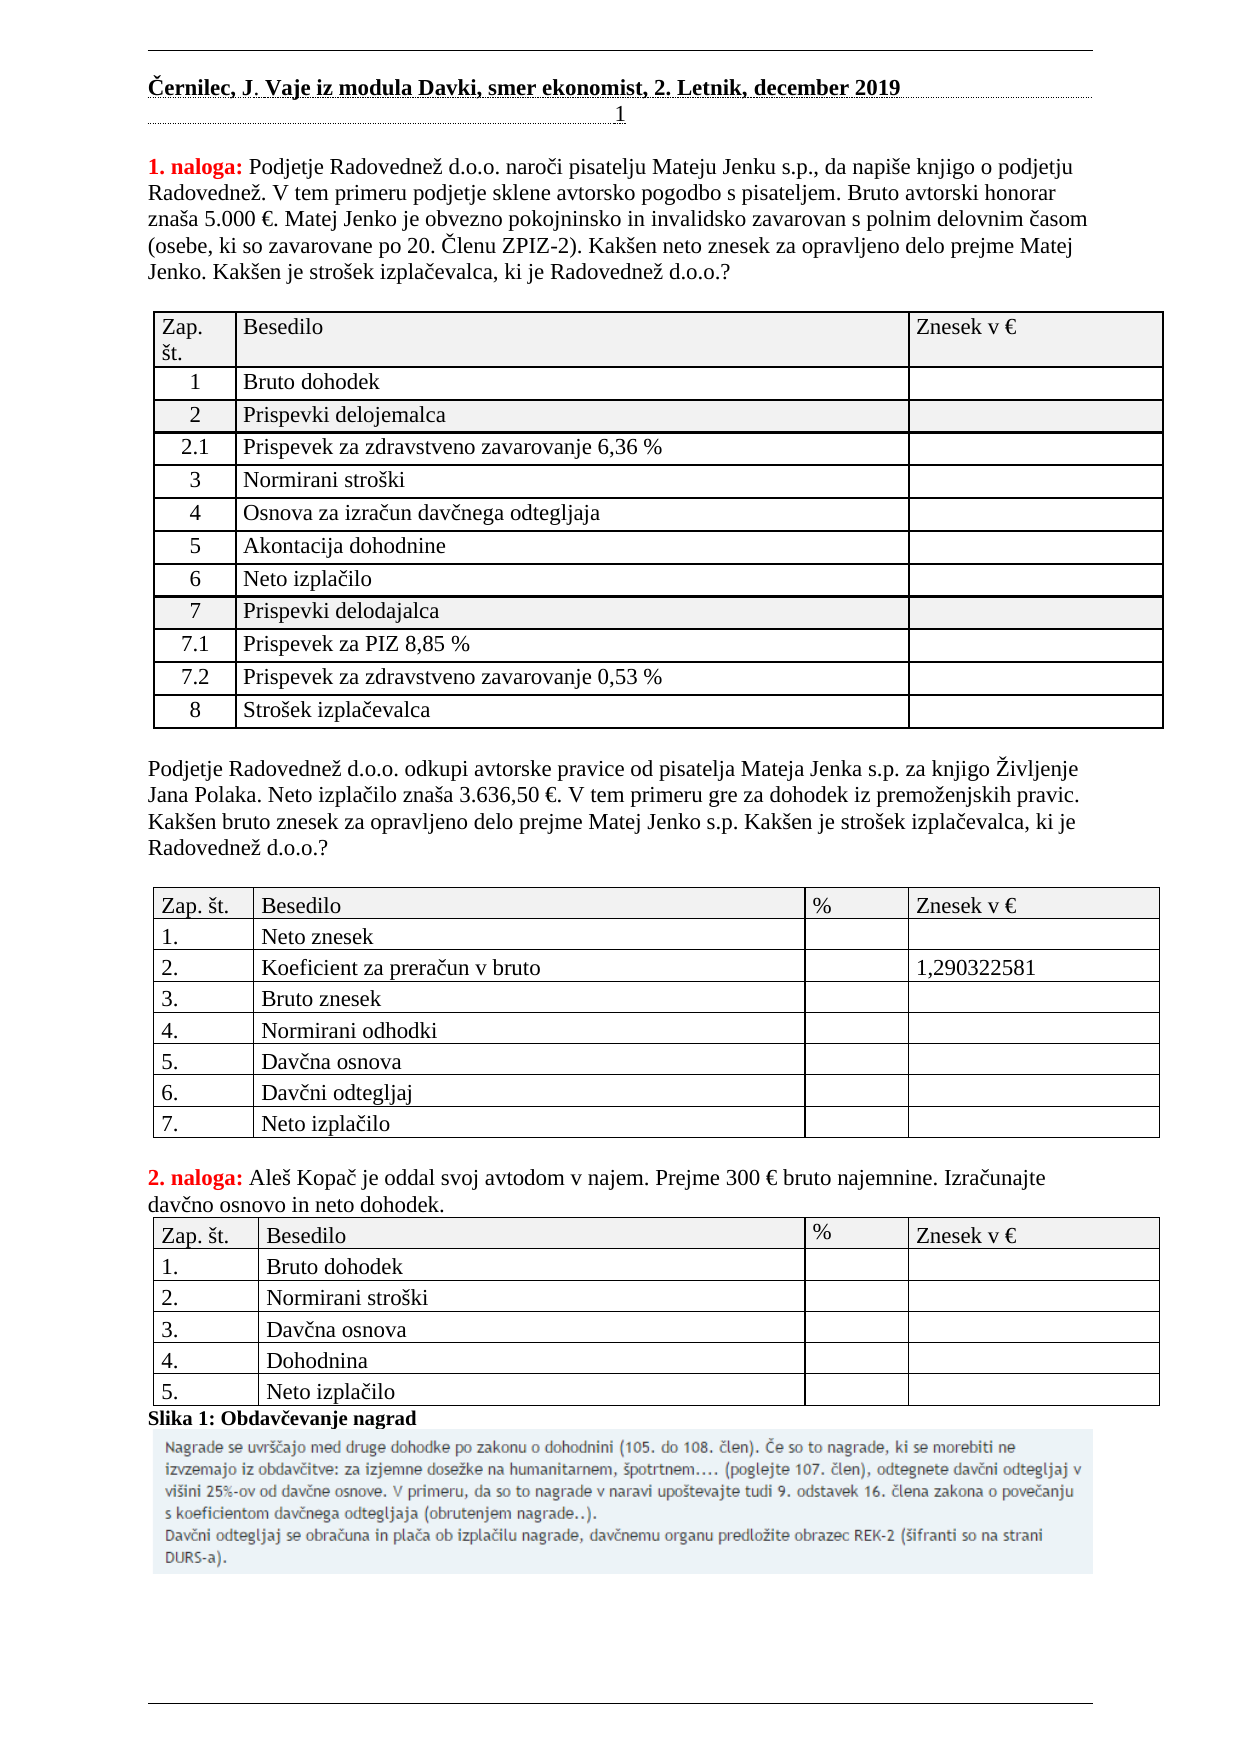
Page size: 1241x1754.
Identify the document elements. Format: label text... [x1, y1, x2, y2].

table_cell [909, 1343, 1159, 1373]
table_cell 7.1 [155, 630, 235, 661]
table_header Besedilo [259, 1218, 804, 1248]
table_cell 2 [155, 401, 235, 431]
table_cell Neto izplačilo [254, 1107, 804, 1137]
table_cell Bruto dohodek [237, 368, 908, 398]
table_cell Neto izplačilo [237, 565, 908, 595]
table_cell 5. [154, 1044, 253, 1074]
table_cell 4. [154, 1013, 253, 1043]
table_cell [910, 598, 1162, 628]
table_cell 2. [154, 950, 253, 981]
table_cell Prispevek za zdravstveno zavarovanje 6,36 % [237, 434, 908, 464]
table_cell [806, 1343, 908, 1373]
table_cell [909, 1312, 1159, 1342]
table_header Znesek v € [910, 313, 1162, 366]
table_cell 7. [154, 1107, 253, 1137]
table_cell 2. [154, 1281, 258, 1311]
table_cell Normirani stroški [237, 466, 908, 497]
table_cell [910, 565, 1162, 595]
table_cell [909, 1249, 1159, 1279]
text 1. naloga: Podjetje Radovednež d.o.o. naroči pisatelju Mateju Jenku s.p., da napiše knjigo o podjetju Radovednež. V tem primeru podjetje sklene avtorsko pogodbo s pisateljem. Bruto avtorski honorar znaša 5.000 €. Matej Jenko je obvezno pokojninsko in invalidsko zavarovan s polnim delovnim časom (osebe, ki so zavarovane po 20. Členu ZPIZ-2). Kakšen neto znesek za opravljeno delo prejme Matej Jenko. Kakšen je strošek izplačevalca, ki je Radovednež d.o.o.? [148, 153, 1093, 284]
table_cell [910, 499, 1162, 530]
table_header Zap. št. [154, 1218, 258, 1248]
table_header Zap. št. [155, 313, 235, 366]
table_cell [909, 919, 1159, 949]
table_cell [806, 1249, 908, 1279]
table_cell Davčna osnova [254, 1044, 804, 1074]
text 2. naloga: Aleš Kopač je oddal svoj avtodom v najem. Prejme 300 € bruto najemnine. Izračunajte davčno osnovo in neto dohodek. [148, 1164, 1093, 1217]
table_cell Prispevki delodajalca [237, 598, 908, 628]
table_cell [910, 368, 1162, 398]
table_cell 8 [155, 696, 235, 727]
table_cell [806, 1281, 908, 1311]
table_cell Dohodnina [259, 1343, 804, 1373]
table_cell Koeficient za preračun v bruto [254, 950, 804, 981]
table_cell 7.2 [155, 663, 235, 694]
table_cell [909, 1013, 1159, 1043]
table_cell [806, 1075, 908, 1106]
table_header Besedilo [237, 313, 908, 366]
table_cell Normirani stroški [259, 1281, 804, 1311]
table_cell 1,290322581 [909, 950, 1159, 981]
table_cell [806, 1107, 908, 1137]
table_cell Neto znesek [254, 919, 804, 949]
table_cell 2.1 [155, 434, 235, 464]
table_cell [910, 532, 1162, 563]
table_cell Davčni odtegljaj [254, 1075, 804, 1106]
table_header Znesek v € [909, 888, 1159, 918]
table_cell 3. [154, 982, 253, 1012]
table_cell Strošek izplačevalca [237, 696, 908, 727]
table_cell 1 [155, 368, 235, 398]
table_cell Prispevki delojemalca [237, 401, 908, 431]
picture [147, 1429, 1093, 1574]
table_cell 6 [155, 565, 235, 595]
table_cell Akontacija dohodnine [237, 532, 908, 563]
table_cell [910, 466, 1162, 497]
table_cell 4. [154, 1343, 258, 1373]
table_cell [910, 434, 1162, 464]
table_header Besedilo [254, 888, 804, 918]
table_cell Davčna osnova [259, 1312, 804, 1342]
table_cell Osnova za izračun davčnega odtegljaja [237, 499, 908, 530]
text Podjetje Radovednež d.o.o. odkupi avtorske pravice od pisatelja Mateja Jenka s.p. za knjigo Življenje Jana Polaka. Neto izplačilo znaša 3.636,50 €. V tem primeru gre za dohodek iz premoženjskih pravic. Kakšen bruto znesek za opravljeno delo prejme Matej Jenko s.p. Kakšen je strošek izplačevalca, ki je Radovednež d.o.o.? [148, 755, 1093, 861]
table_cell 1. [154, 1249, 258, 1279]
table_header Zap. št. [154, 888, 253, 918]
table_cell [909, 982, 1159, 1012]
table_cell 7 [155, 598, 235, 628]
table_cell 6. [154, 1075, 253, 1106]
table_cell [909, 1374, 1159, 1404]
table_cell 4 [155, 499, 235, 530]
table_cell [806, 1044, 908, 1074]
table_cell [910, 401, 1162, 431]
table_header Znesek v € [909, 1218, 1159, 1248]
table_cell [910, 630, 1162, 661]
table_cell Normirani odhodki [254, 1013, 804, 1043]
table_header % [806, 1218, 908, 1248]
table_cell [806, 919, 908, 949]
table_cell [806, 1013, 908, 1043]
table_cell [806, 982, 908, 1012]
table_cell [909, 1075, 1159, 1106]
table_cell [909, 1281, 1159, 1311]
table_cell Neto izplačilo [259, 1374, 804, 1404]
table_header % [806, 888, 908, 918]
table_cell 3 [155, 466, 235, 497]
table_cell [909, 1107, 1159, 1137]
table_cell Bruto dohodek [259, 1249, 804, 1279]
table_cell 3. [154, 1312, 258, 1342]
table_cell [806, 1374, 908, 1404]
table_cell [806, 1312, 908, 1342]
table_cell [910, 663, 1162, 694]
table_cell Bruto znesek [254, 982, 804, 1012]
table_cell 1. [154, 919, 253, 949]
table_cell 5. [154, 1374, 258, 1404]
table_cell Prispevek za zdravstveno zavarovanje 0,53 % [237, 663, 908, 694]
table_cell [909, 1044, 1159, 1074]
table_cell 5 [155, 532, 235, 563]
table_cell [910, 696, 1162, 727]
table_cell [806, 950, 908, 981]
table_cell Prispevek za PIZ 8,85 % [237, 630, 908, 661]
